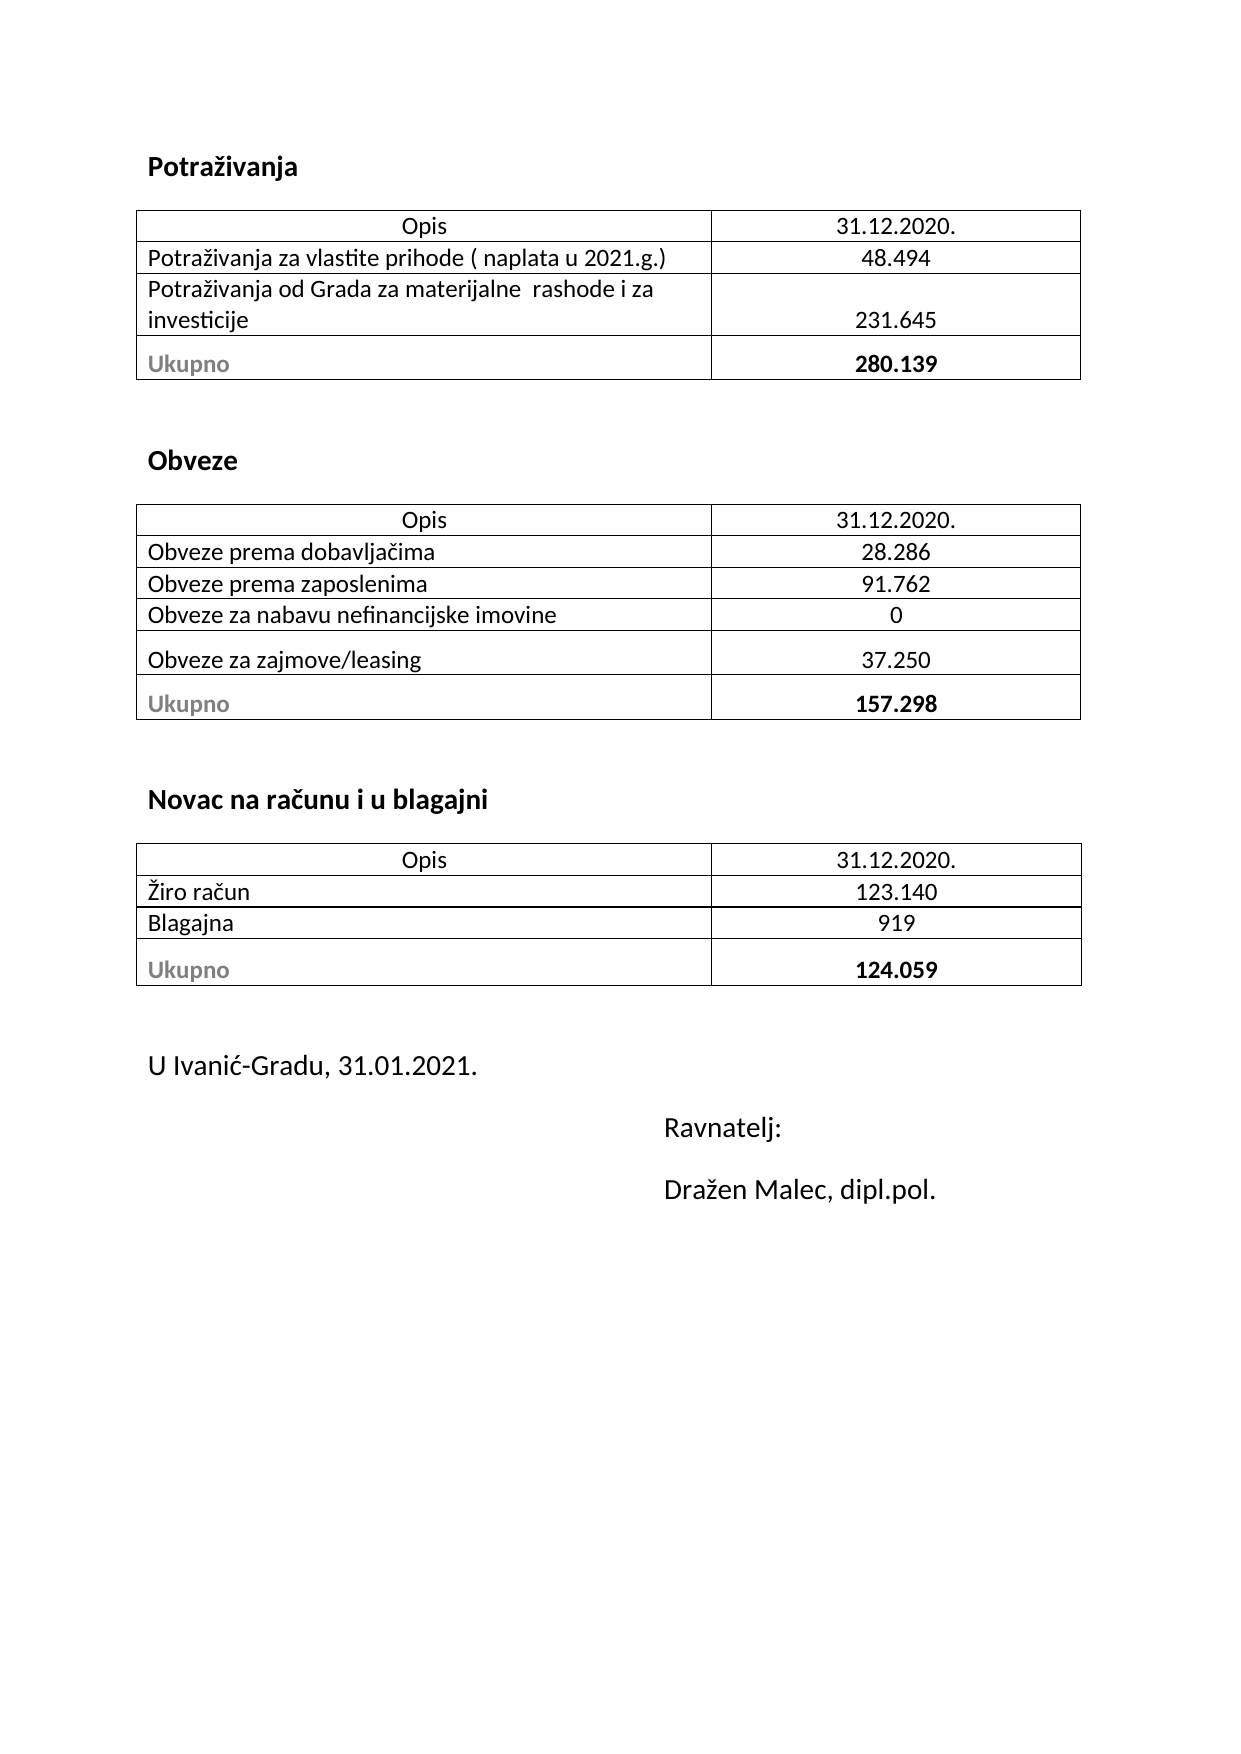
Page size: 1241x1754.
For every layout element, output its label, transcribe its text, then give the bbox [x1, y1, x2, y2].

table_cell 124.059 [712, 939, 1081, 984]
table_cell 123.140 [712, 876, 1081, 906]
table_cell Ukupno [137, 336, 711, 379]
table_cell Obveze za zajmove/leasing [137, 631, 711, 674]
table_cell 48.494 [712, 242, 1080, 273]
table_cell Blagajna [137, 908, 711, 938]
table_cell 0 [712, 599, 1080, 630]
table_header Opis [137, 844, 711, 875]
table_header 31.12.2020. [712, 211, 1080, 241]
table_header Opis [137, 505, 711, 535]
table_header 31.12.2020. [712, 505, 1080, 535]
table_cell 37.250 [712, 631, 1080, 674]
table_cell Obveze prema zaposlenima [137, 568, 711, 598]
text Obveze [148, 442, 1092, 477]
table_cell 91.762 [712, 568, 1080, 598]
table_cell Potraživanja za vlastite prihode ( naplata u 2021.g.) [137, 242, 711, 273]
table_cell 280.139 [712, 336, 1080, 379]
text Potraživanja [148, 148, 1092, 183]
text Ravnatelj: [148, 1109, 1092, 1145]
table_header 31.12.2020. [712, 844, 1081, 875]
table_cell Žiro račun [137, 876, 711, 906]
table_cell Potraživanja od Grada za materijalne rashode i za investicije [137, 274, 711, 335]
table_cell 919 [712, 908, 1081, 938]
table_cell 28.286 [712, 536, 1080, 567]
table_cell Obveze za nabavu nefinancijske imovine [137, 599, 711, 630]
table_cell Ukupno [137, 939, 711, 984]
table_cell 157.298 [712, 675, 1080, 719]
text U Ivanić-Gradu, 31.01.2021. [148, 1047, 1092, 1083]
table_cell Obveze prema dobavljačima [137, 536, 711, 567]
table_cell 231.645 [712, 274, 1080, 335]
text Dražen Malec, dipl.pol. [148, 1171, 1092, 1207]
table_cell Ukupno [137, 675, 711, 719]
text Novac na računu i u blagajni [148, 781, 1092, 817]
table_header Opis [137, 211, 711, 241]
